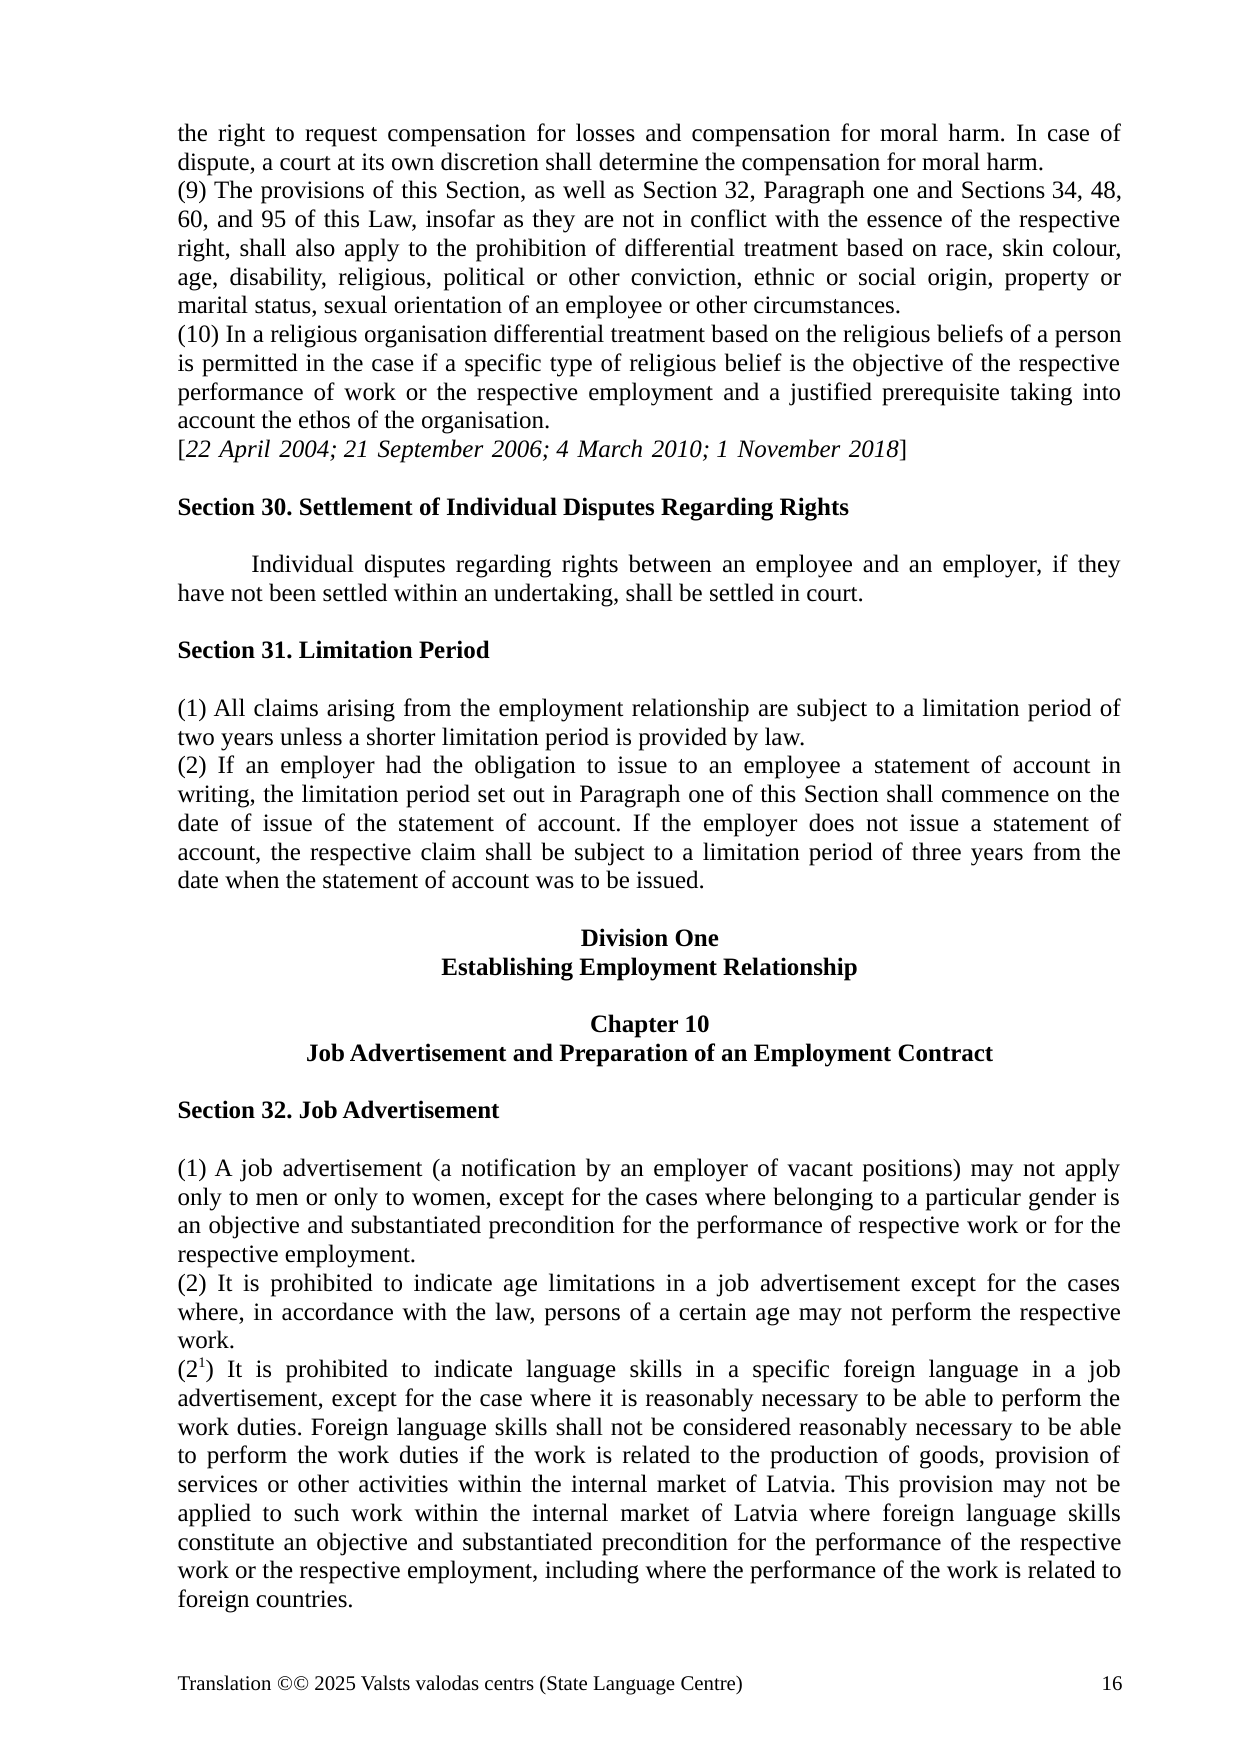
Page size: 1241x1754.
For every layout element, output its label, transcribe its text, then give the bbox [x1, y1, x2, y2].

text (2) It is prohibited to indicate age limitations in a job advertisement except for the cases where, in accordance with the law, persons of a certain age may not perform the respective work. [177, 1268, 1122, 1354]
text Establishing Employment Relationship [177, 952, 1122, 981]
text Division One [177, 923, 1122, 952]
text Section 31. Limitation Period [177, 636, 1122, 664]
text Individual disputes regarding rights between an employee and an employer, if they have not been settled within an undertaking, shall be settled in court. [177, 549, 1122, 607]
text Job Advertisement and Preparation of an Employment Contract [177, 1038, 1122, 1067]
text (10) In a religious organisation differential treatment based on the religious beliefs of a person is permitted in the case if a specific type of religious belief is the objective of the respective performance of work or the respective employment and a justified prerequisite taking into account the ethos of the organisation. [177, 319, 1122, 434]
text (9) The provisions of this Section, as well as Section 32, Paragraph one and Sections 34, 48, 60, and 95 of this Law, insofar as they are not in conflict with the essence of the respective right, shall also apply to the prohibition of differential treatment based on race, skin colour, age, disability, religious, political or other conviction, ethnic or social origin, property or marital status, sexual orientation of an employee or other circumstances. [177, 176, 1122, 319]
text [177, 118, 1122, 176]
text Chapter 10 [177, 1009, 1122, 1038]
text Section 30. Settlement of Individual Disputes Regarding Rights [177, 492, 1122, 521]
text (21) It is prohibited to indicate language skills in a specific foreign language in a job advertisement, except for the case where it is reasonably necessary to be able to perform the work duties. Foreign language skills shall not be considered reasonably necessary to be able to perform the work duties if the work is related to the production of goods, provision of services or other activities within the internal market of Latvia. This provision may not be applied to such work within the internal market of Latvia where foreign language skills constitute an objective and substantiated precondition for the performance of the respective work or the respective employment, including where the performance of the work is related to foreign countries. [177, 1354, 1122, 1613]
text [22 April 2004; 21 September 2006; 4 March 2010; 1 November 2018] [177, 434, 1122, 463]
text (2) If an employer had the obligation to issue to an employee a statement of account in writing, the limitation period set out in Paragraph one of this Section shall commence on the date of issue of the statement of account. If the employer does not issue a statement of account, the respective claim shall be subject to a limitation period of three years from the date when the statement of account was to be issued. [177, 751, 1122, 894]
text (1) All claims arising from the employment relationship are subject to a limitation period of two years unless a shorter limitation period is provided by law. [177, 693, 1122, 751]
text (1) A job advertisement (a notification by an employer of vacant positions) may not apply only to men or only to women, except for the cases where belonging to a particular gender is an objective and substantiated precondition for the performance of respective work or for the respective employment. [177, 1153, 1122, 1268]
text Section 32. Job Advertisement [177, 1096, 1122, 1124]
